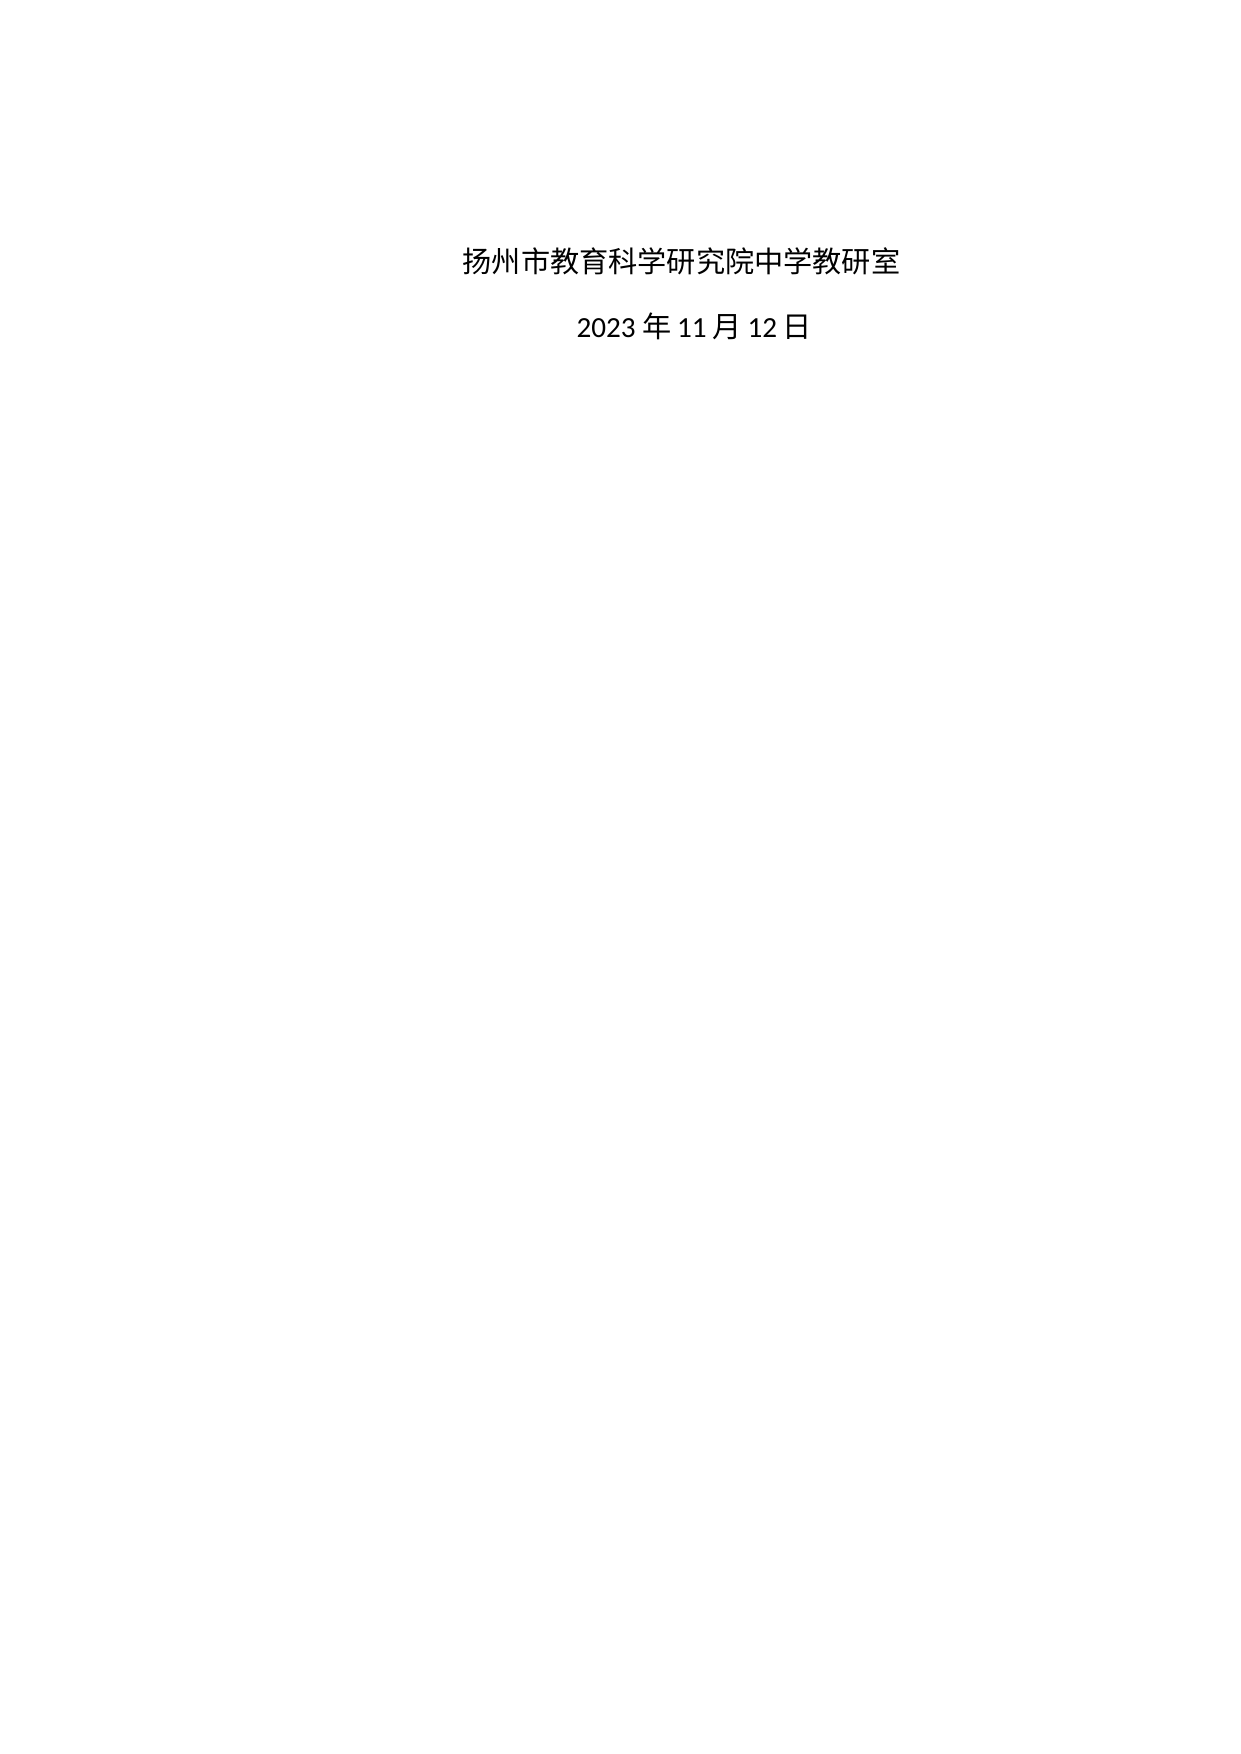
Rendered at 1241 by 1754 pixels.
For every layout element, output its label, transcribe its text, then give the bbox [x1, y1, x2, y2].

text 扬州市教育科学研究院中学教研室 [118, 227, 1053, 292]
text 2023年11月12日 [118, 292, 1053, 357]
